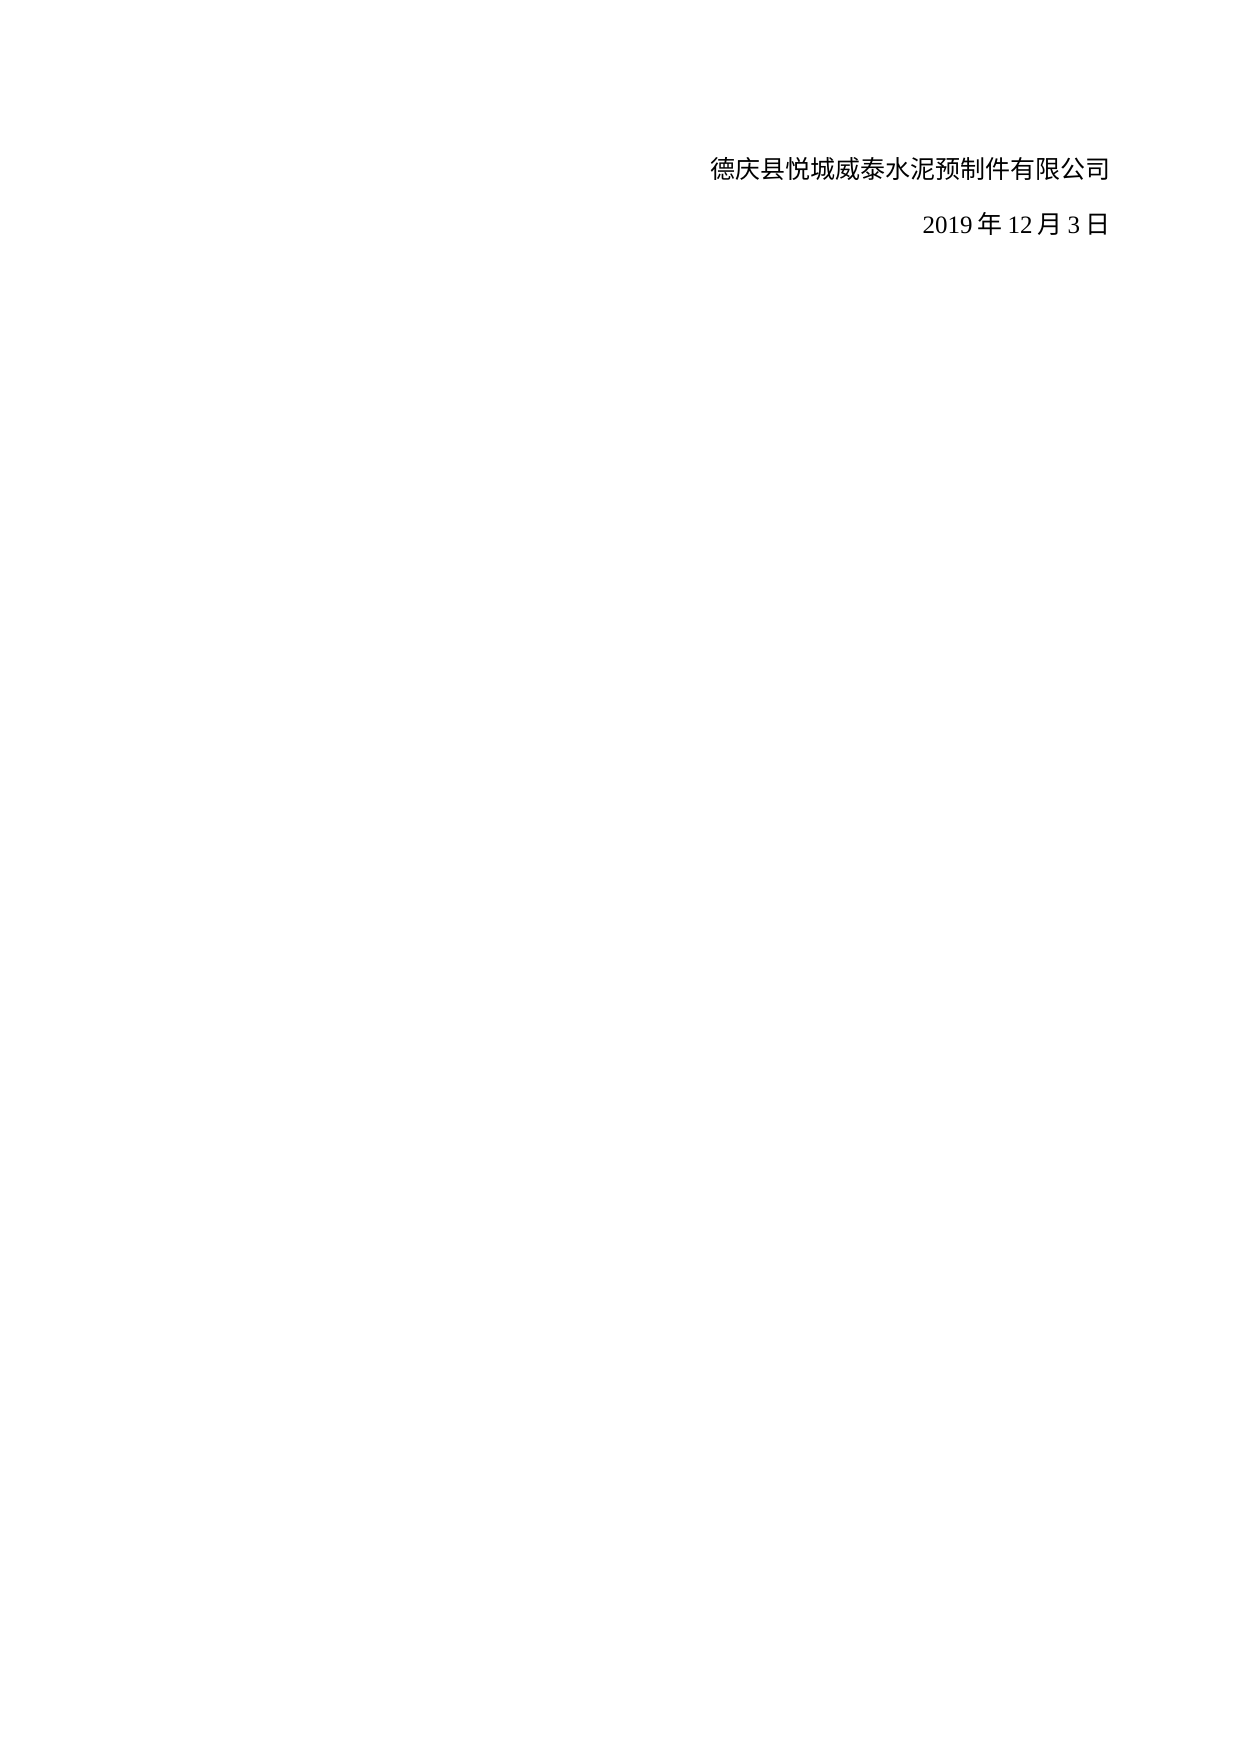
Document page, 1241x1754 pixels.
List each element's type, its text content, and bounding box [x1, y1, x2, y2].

text 德庆县悦城威泰水泥预制件有限公司 [131, 150, 1110, 186]
text 2019年12月3日 [131, 204, 1110, 241]
